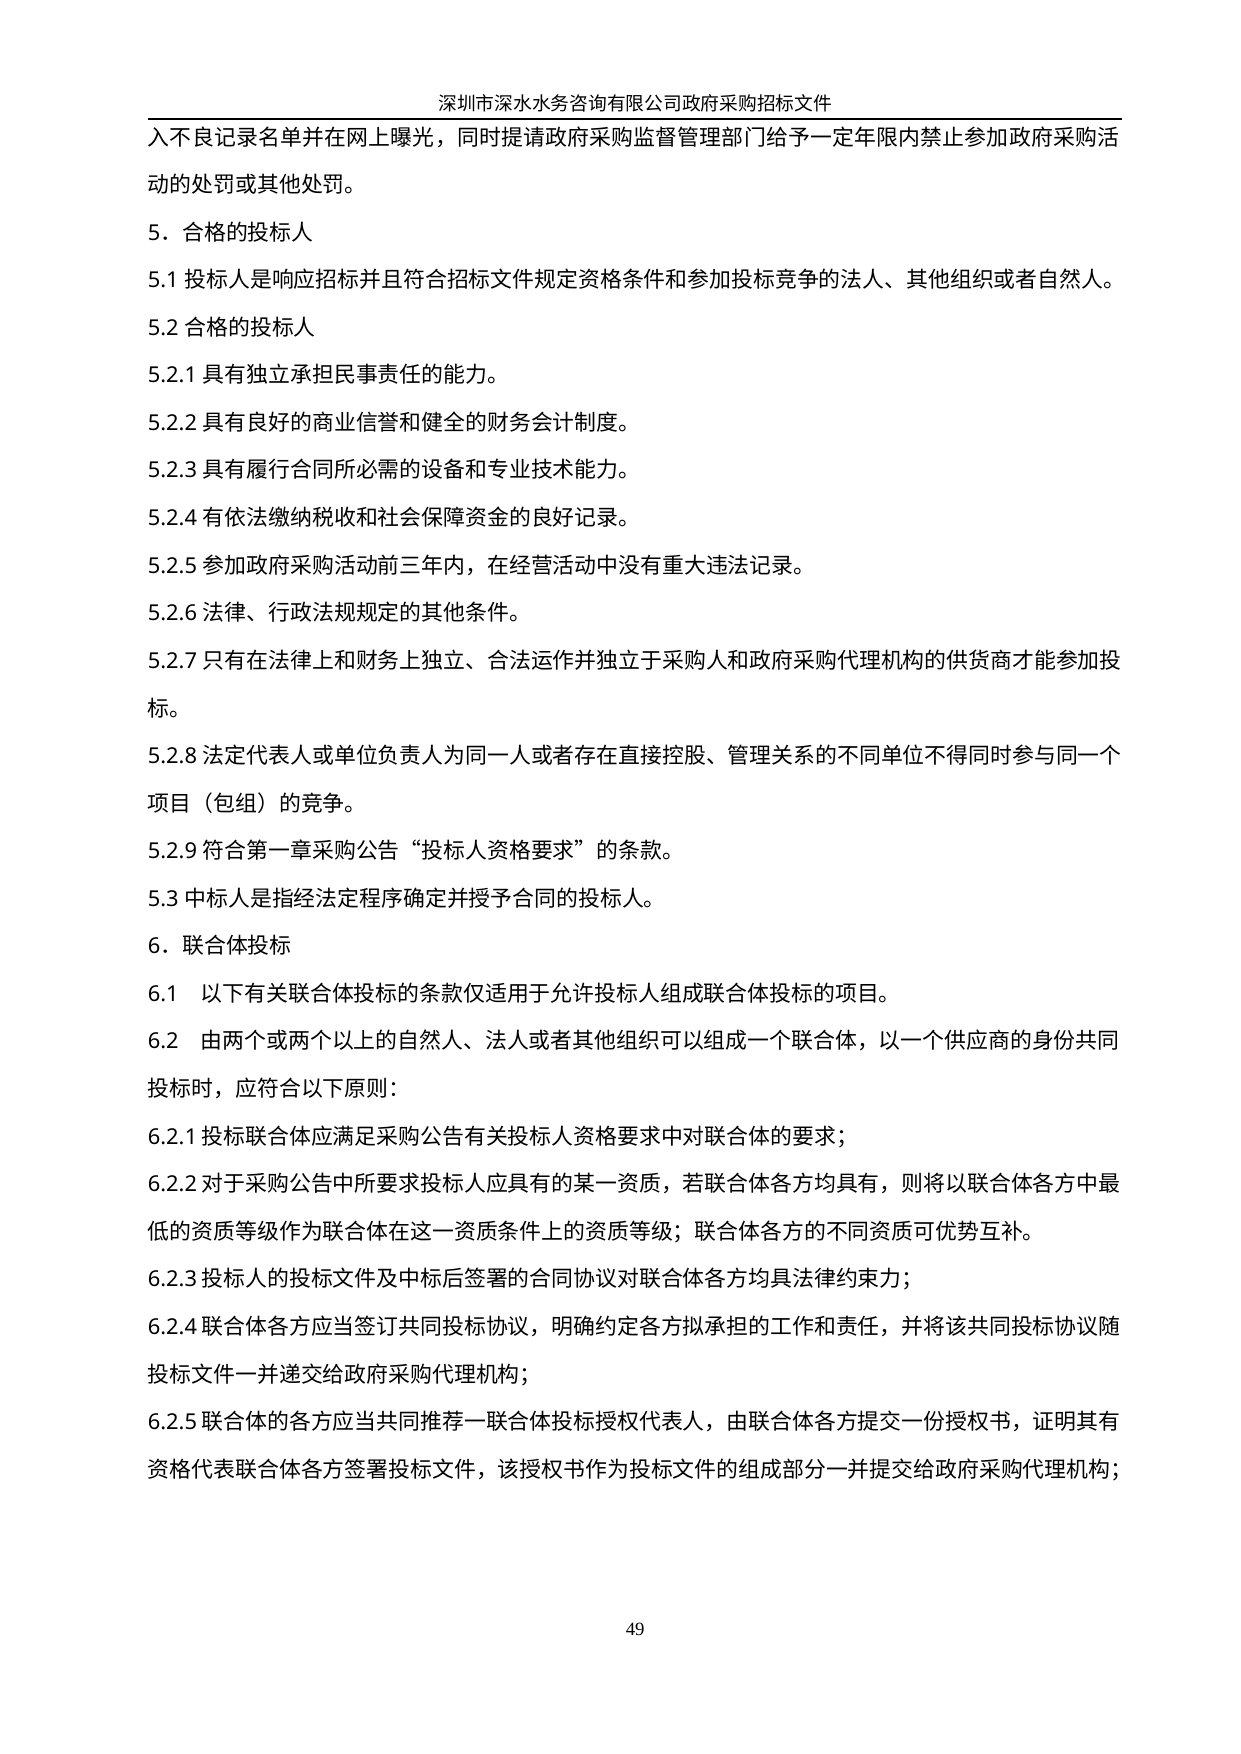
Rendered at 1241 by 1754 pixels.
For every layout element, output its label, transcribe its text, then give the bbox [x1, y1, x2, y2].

text 5.2.4 有依法缴纳税收和社会保障资金的良好记录。 [148, 500, 1122, 532]
text 5.2.1 具有独立承担民事责任的能力。 [148, 357, 1122, 389]
text 6.2.4联合体各方应当签订共同投标协议，明确约定各方拟承担的工作和责任，并将该共同投标协议随投标文件一并递交给政府采购代理机构； [148, 1309, 1122, 1388]
text 5.1 投标人是响应招标并且符合招标文件规定资格条件和参加投标竞争的法人、其他组织或者自然人。 [148, 262, 1122, 294]
text 6.2.1投标联合体应满足采购公告有关投标人资格要求中对联合体的要求； [148, 1119, 1122, 1150]
text 6.2.2对于采购公告中所要求投标人应具有的某一资质，若联合体各方均具有，则将以联合体各方中最低的资质等级作为联合体在这一资质条件上的资质等级；联合体各方的不同资质可优势互补。 [148, 1166, 1122, 1246]
text 5.2.9 符合第一章采购公告“投标人资格要求”的条款。 [148, 833, 1122, 865]
text 6.2.5联合体的各方应当共同推荐一联合体投标授权代表人，由联合体各方提交一份授权书，证明其有资格代表联合体各方签署投标文件，该授权书作为投标文件的组成部分一并提交给政府采购代理机构； [148, 1404, 1122, 1483]
text 5.2.8 法定代表人或单位负责人为同一人或者存在直接控股、管理关系的不同单位不得同时参与同一个项目（包组）的竞争。 [148, 738, 1122, 817]
text 6．联合体投标 [148, 928, 1122, 960]
text 6.2 由两个或两个以上的自然人、法人或者其他组织可以组成一个联合体，以一个供应商的身份共同投标时，应符合以下原则： [148, 1023, 1122, 1103]
text 5.3 中标人是指经法定程序确定并授予合同的投标人。 [148, 881, 1122, 912]
text 5.2.3 具有履行合同所必需的设备和专业技术能力。 [148, 452, 1122, 484]
text 5.2 合格的投标人 [148, 310, 1122, 341]
text 6.2.3投标人的投标文件及中标后签署的合同协议对联合体各方均具法律约束力； [148, 1261, 1122, 1293]
text 5.2.5 参加政府采购活动前三年内，在经营活动中没有重大违法记录。 [148, 548, 1122, 579]
text 5.2.2 具有良好的商业信誉和健全的财务会计制度。 [148, 405, 1122, 437]
text 5.2.7 只有在法律上和财务上独立、合法运作并独立于采购人和政府采购代理机构的供货商才能参加投标。 [148, 643, 1122, 722]
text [148, 120, 1122, 199]
text 5.2.6 法律、行政法规规定的其他条件。 [148, 595, 1122, 627]
text 5．合格的投标人 [148, 214, 1122, 246]
text 6.1 以下有关联合体投标的条款仅适用于允许投标人组成联合体投标的项目。 [148, 976, 1122, 1008]
